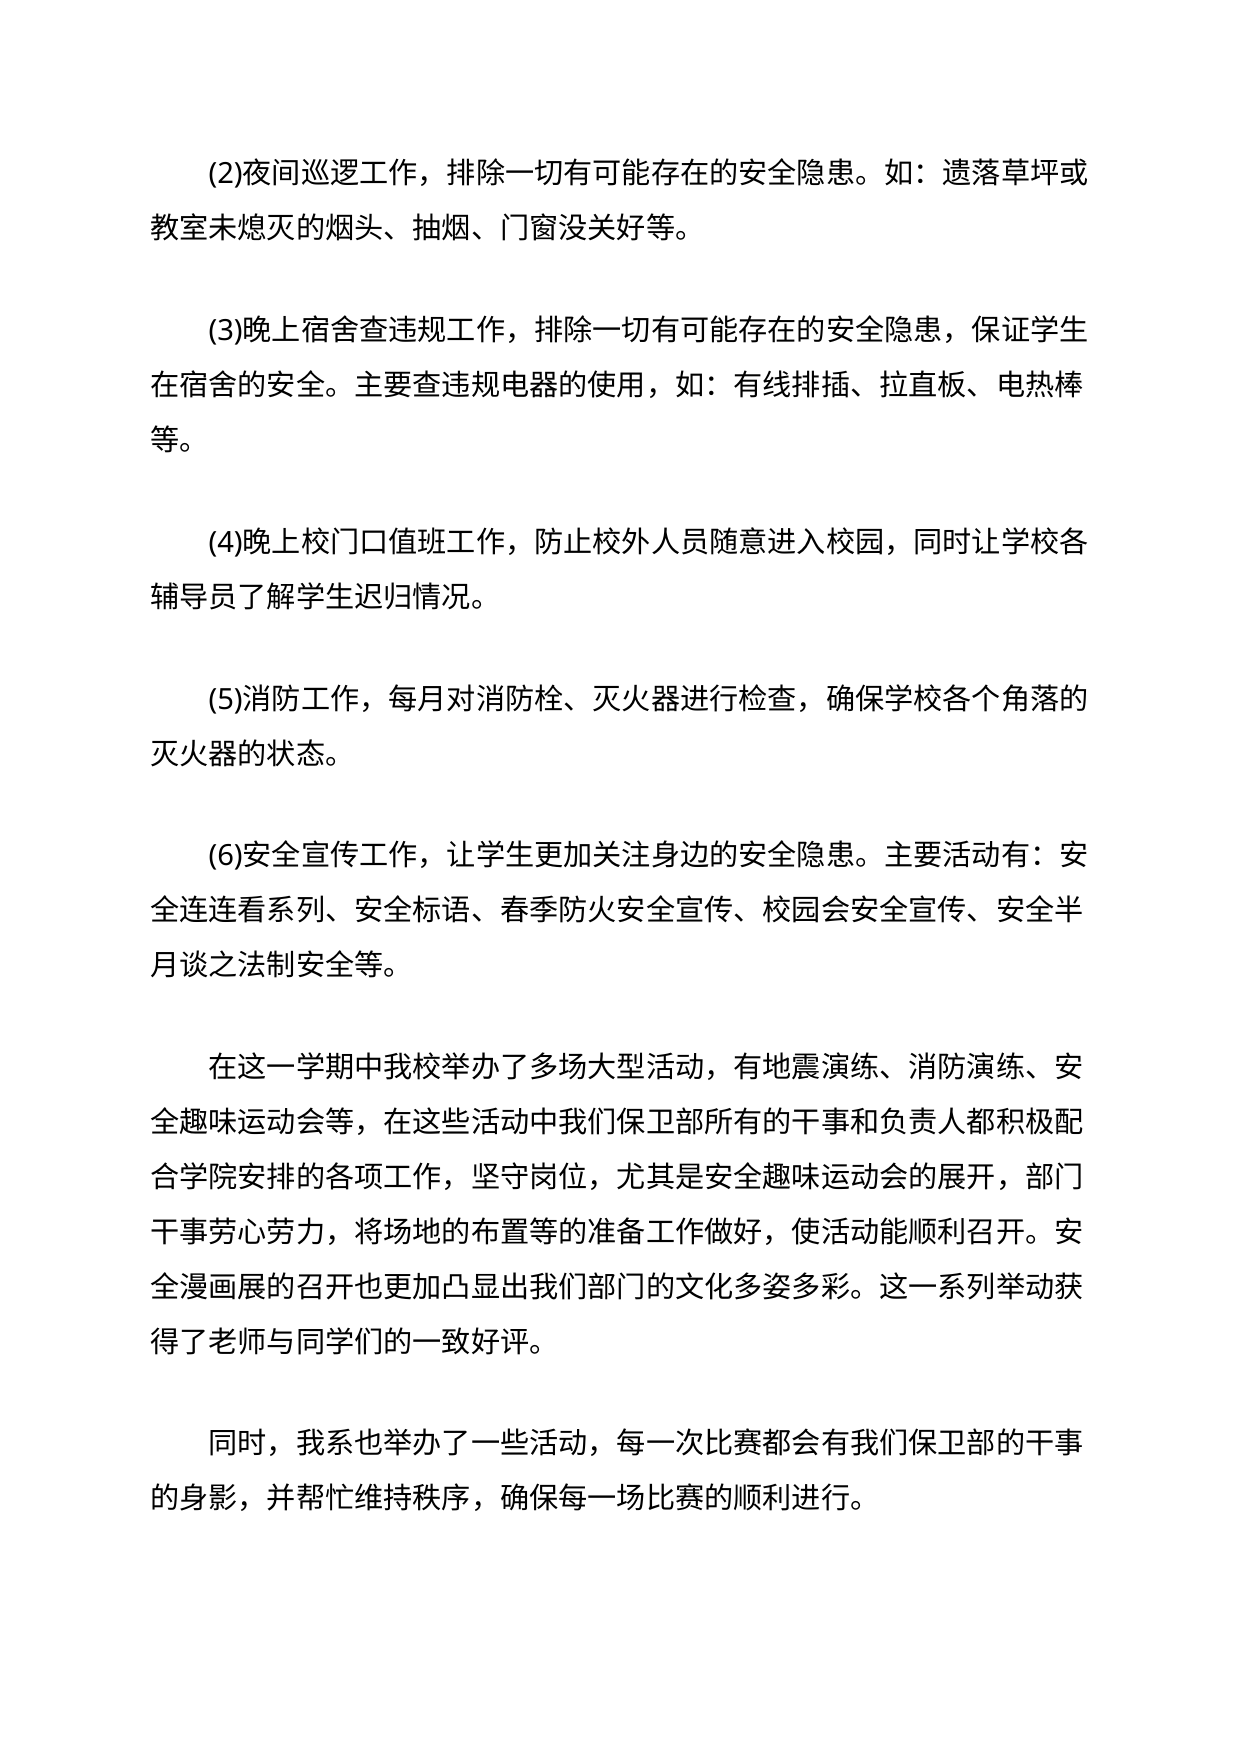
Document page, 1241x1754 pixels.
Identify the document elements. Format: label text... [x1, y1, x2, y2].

text (6)安全宣传工作，让学生更加关注身边的安全隐患。主要活动有：安全连连看系列、安全标语、春季防火安全宣传、校园会安全宣传、安全半月谈之法制安全等。 [150, 832, 1090, 984]
text (4)晚上校门口值班工作，防止校外人员随意进入校园，同时让学校各辅导员了解学生迟归情况。 [150, 518, 1090, 616]
text (5)消防工作，每月对消防栓、灭火器进行检查，确保学校各个角落的灭火器的状态。 [150, 675, 1090, 772]
text 在这一学期中我校举办了多场大型活动，有地震演练、消防演练、安全趣味运动会等，在这些活动中我们保卫部所有的干事和负责人都积极配合学院安排的各项工作，坚守岗位，尤其是安全趣味运动会的展开，部门干事劳心劳力，将场地的布置等的准备工作做好，使活动能顺利召开。安全漫画展的召开也更加凸显出我们部门的文化多姿多彩。这一系列举动获得了老师与同学们的一致好评。 [150, 1044, 1090, 1360]
text 同时，我系也举办了一些活动，每一次比赛都会有我们保卫部的干事的身影，并帮忙维持秩序，确保每一场比赛的顺利进行。 [150, 1420, 1090, 1517]
text (3)晚上宿舍查违规工作，排除一切有可能存在的安全隐患，保证学生在宿舍的安全。主要查违规电器的使用，如：有线排插、拉直板、电热棒等。 [150, 307, 1090, 459]
text (2)夜间巡逻工作，排除一切有可能存在的安全隐患。如：遗落草坪或教室未熄灭的烟头、抽烟、门窗没关好等。 [150, 150, 1090, 247]
